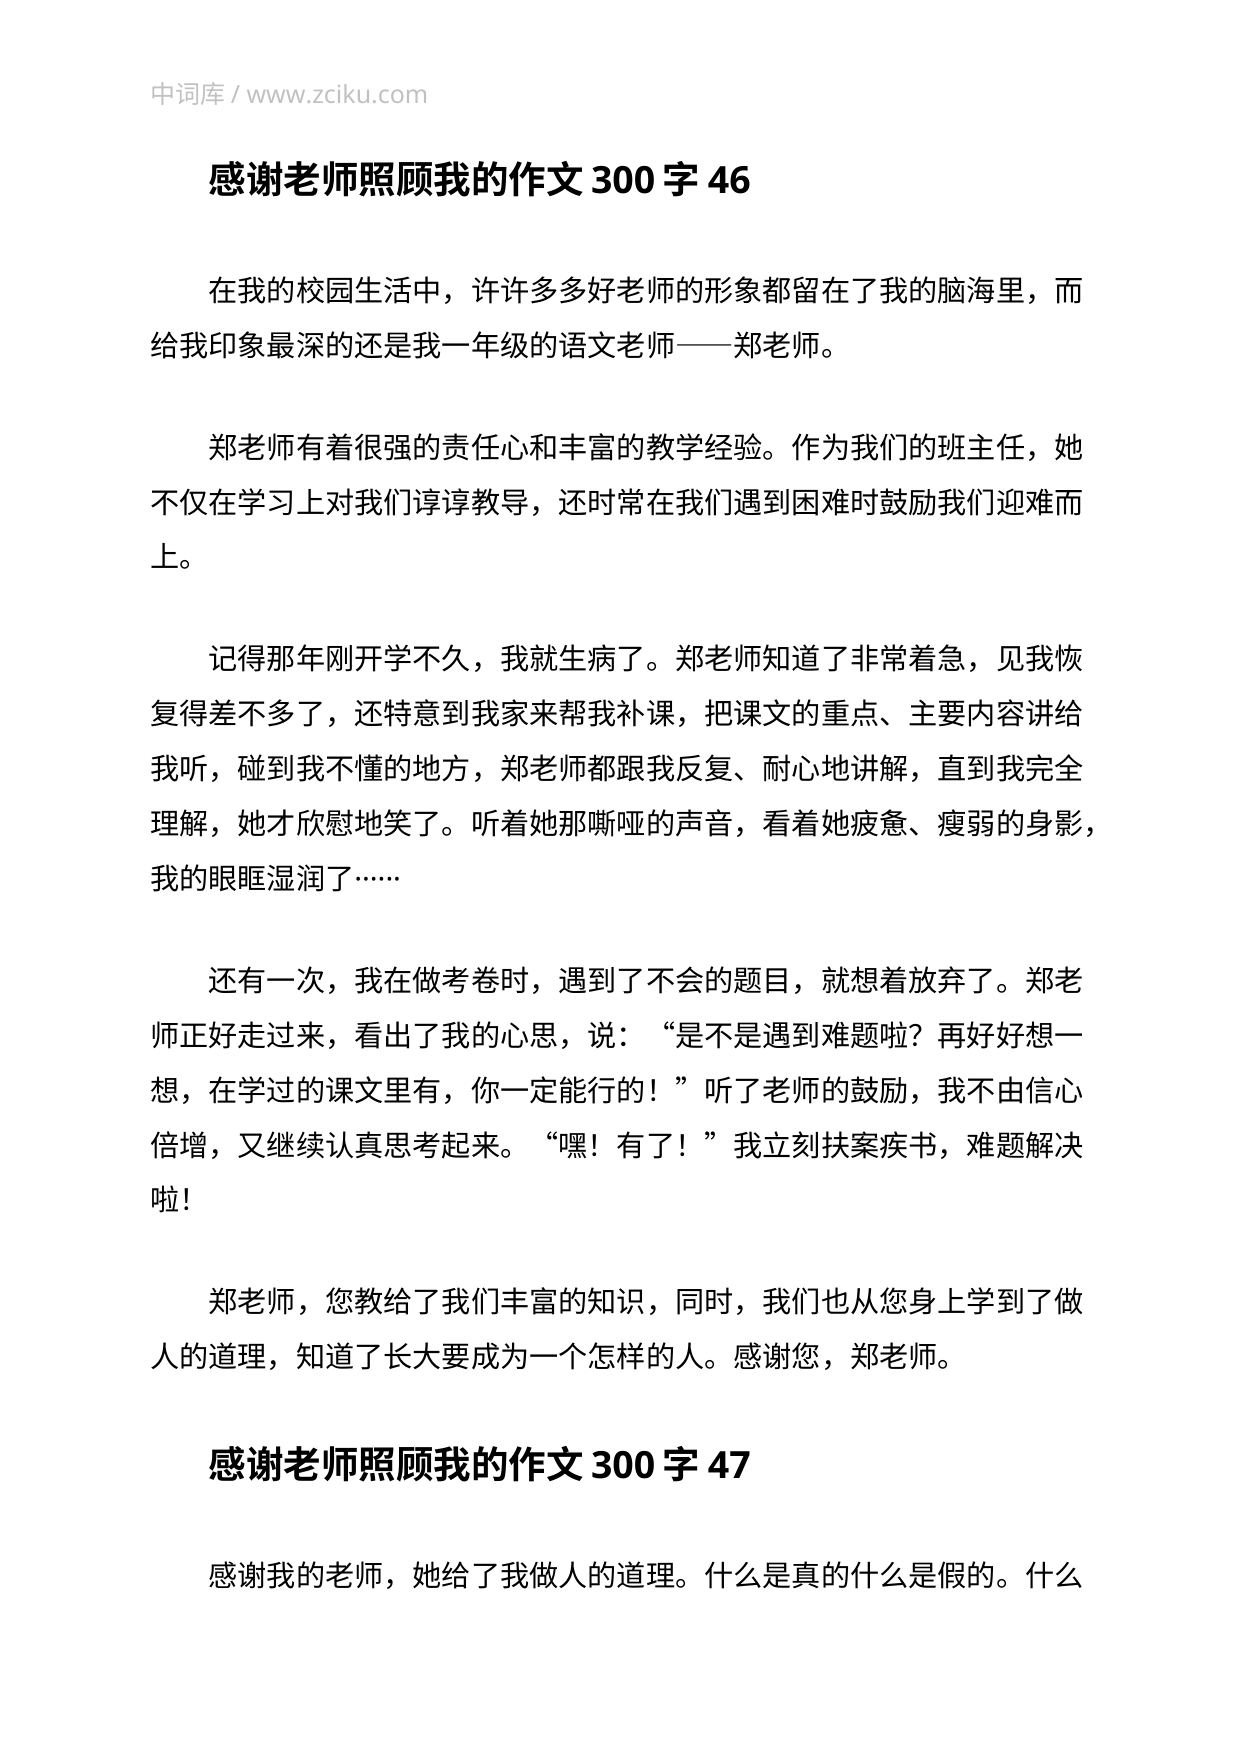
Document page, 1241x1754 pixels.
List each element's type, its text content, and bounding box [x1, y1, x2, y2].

text 在我的校园生活中，许许多多好老师的形象都留在了我的脑海里，而给我印象最深的还是我一年级的语文老师——郑老师。 [150, 268, 1090, 365]
text 记得那年刚开学不久，我就生病了。郑老师知道了非常着急，见我恢复得差不多了，还特意到我家来帮我补课，把课文的重点、主要内容讲给我听，碰到我不懂的地方，郑老师都跟我反复、耐心地讲解，直到我完全理解，她才欣慰地笑了。听着她那嘶哑的声音，看着她疲惫、瘦弱的身影，我的眼眶湿润了······ [150, 636, 1090, 898]
text 郑老师，您教给了我们丰富的知识，同时，我们也从您身上学到了做人的道理，知道了长大要成为一个怎样的人。感谢您，郑老师。 [150, 1279, 1090, 1376]
text 还有一次，我在做考卷时，遇到了不会的题目，就想着放弃了。郑老师正好走过来，看出了我的心思，说：“是不是遇到难题啦？再好好想一想，在学过的课文里有，你一定能行的！”听了老师的鼓励，我不由信心倍增，又继续认真思考起来。“嘿！有了！”我立刻扶案疾书，难题解决啦！ [150, 957, 1090, 1219]
text 郑老师有着很强的责任心和丰富的教学经验。作为我们的班主任，她不仅在学习上对我们谆谆教导，还时常在我们遇到困难时鼓励我们迎难而上。 [150, 424, 1090, 576]
text 感谢老师照顾我的作文300字46 [150, 150, 1090, 204]
text 感谢老师照顾我的作文300字47 [150, 1435, 1090, 1490]
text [150, 1553, 1090, 1595]
